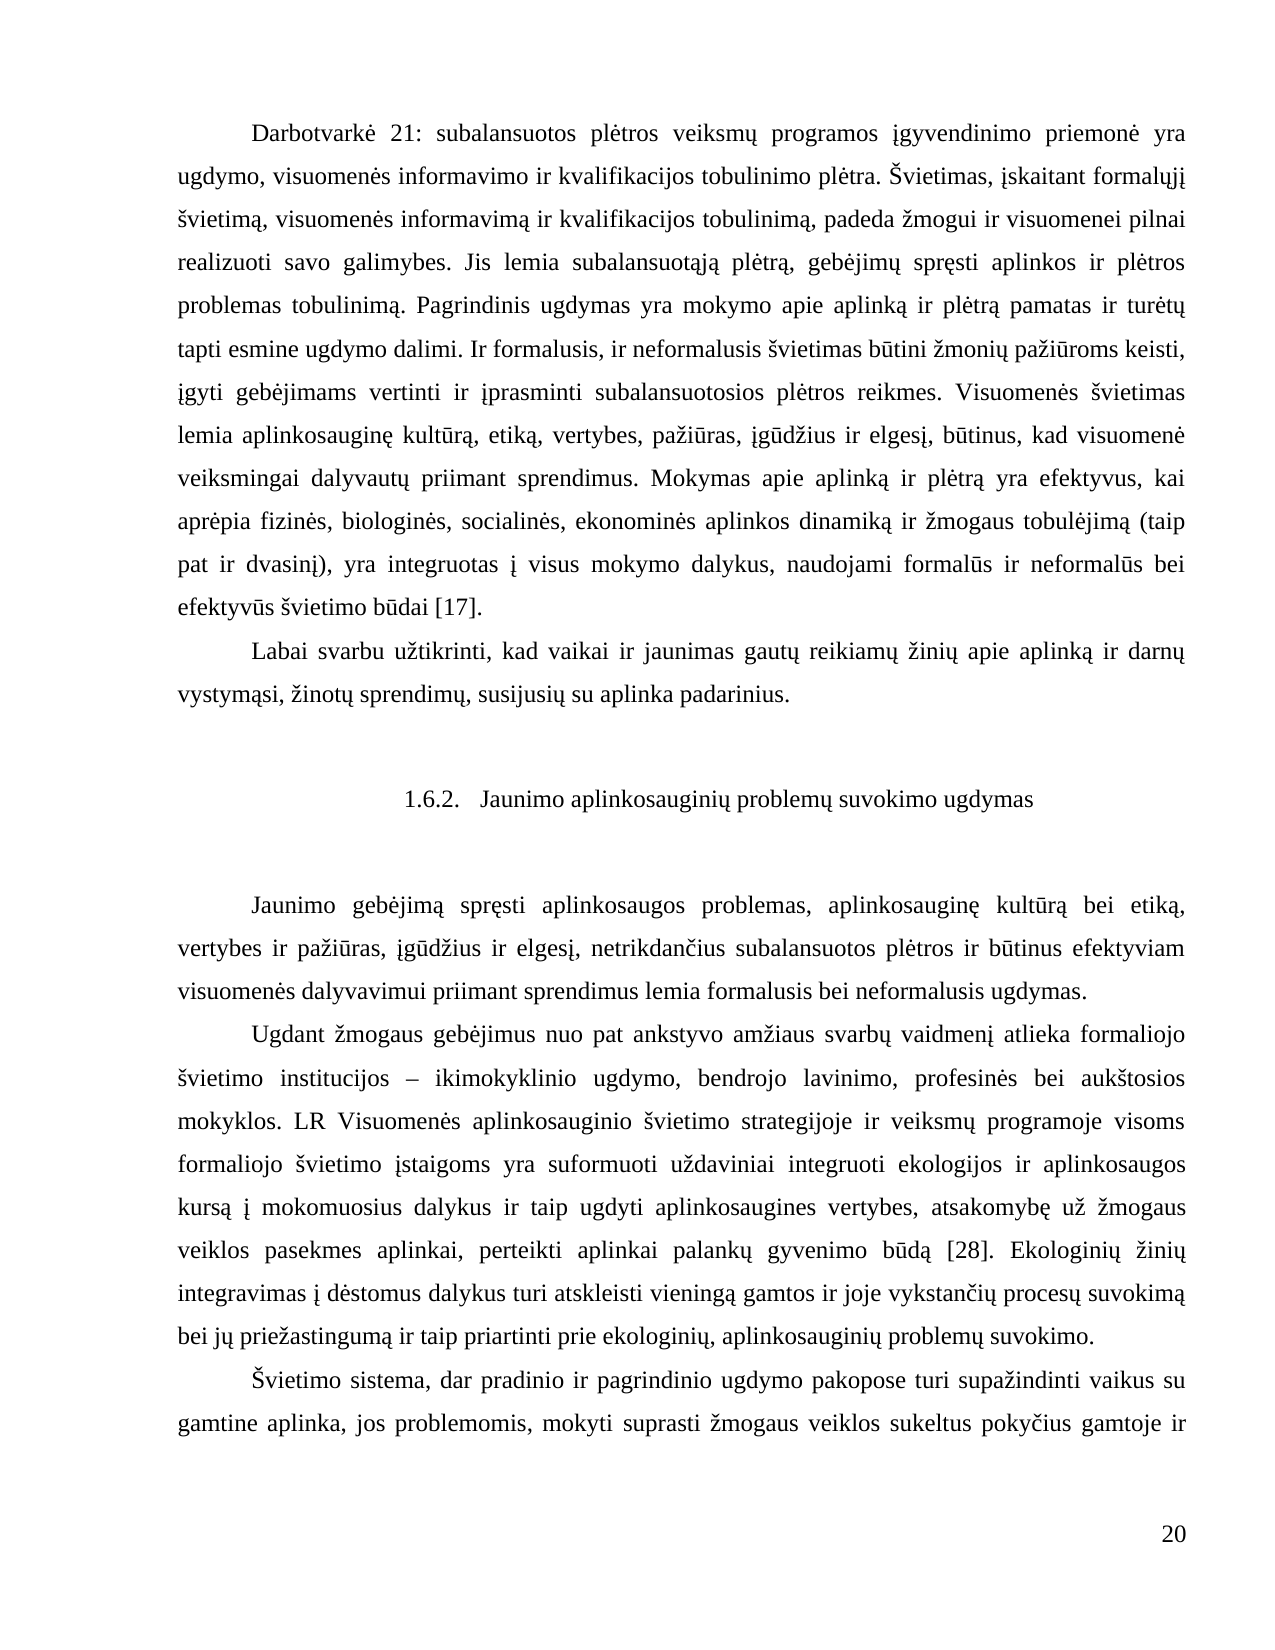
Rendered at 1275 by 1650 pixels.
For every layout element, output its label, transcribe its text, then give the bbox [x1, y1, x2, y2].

text Labai svarbu užtikrinti, kad vaikai ir jaunimas gautų reikiamų žinių apie aplinką ir darnų vystymąsi, žinotų sprendimų, susijusių su aplinka padarinius. [177, 636, 1186, 708]
text Jaunimo gebėjimą spręsti aplinkosaugos problemas, aplinkosauginę kultūrą bei etiką, vertybes ir pažiūras, įgūdžius ir elgesį, netrikdančius subalansuotos plėtros ir būtinus efektyviam visuomenės dalyvavimui priimant sprendimus lemia formalusis bei neformalusis ugdymas. [177, 890, 1186, 1005]
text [177, 1365, 1186, 1437]
text Darbotvarkė 21: subalansuotos plėtros veiksmų programos įgyvendinimo priemonė yra ugdymo, visuomenės informavimo ir kvalifikacijos tobulinimo plėtra. Švietimas, įskaitant formalųjį švietimą, visuomenės informavimą ir kvalifikacijos tobulinimą, padeda žmogui ir visuomenei pilnai realizuoti savo galimybes. Jis lemia subalansuotąją plėtrą, gebėjimų spręsti aplinkos ir plėtros problemas tobulinimą. Pagrindinis ugdymas yra mokymo apie aplinką ir plėtrą pamatas ir turėtų tapti esmine ugdymo dalimi. Ir formalusis, ir neformalusis švietimas būtini žmonių pažiūroms keisti, įgyti gebėjimams vertinti ir įprasminti subalansuotosios plėtros reikmes. Visuomenės švietimas lemia aplinkosauginę kultūrą, etiką, vertybes, pažiūras, įgūdžius ir elgesį, būtinus, kad visuomenė veiksmingai dalyvautų priimant sprendimus. Mokymas apie aplinką ir plėtrą yra efektyvus, kai aprėpia fizinės, biologinės, socialinės, ekonominės aplinkos dinamiką ir žmogaus tobulėjimą (taip pat ir dvasinį), yra integruotas į visus mokymo dalykus, naudojami formalūs ir neformalūs bei efektyvūs švietimo būdai [17]. [177, 118, 1186, 621]
text 1.6.2. Jaunimo aplinkosauginių problemų suvokimo ugdymas [177, 784, 1186, 813]
text Ugdant žmogaus gebėjimus nuo pat ankstyvo amžiaus svarbų vaidmenį atlieka formaliojo švietimo institucijos – ikimokyklinio ugdymo, bendrojo lavinimo, profesinės bei aukštosios mokyklos. LR Visuomenės aplinkosauginio švietimo strategijoje ir veiksmų programoje visoms formaliojo švietimo įstaigoms yra suformuoti uždaviniai integruoti ekologijos ir aplinkosaugos kursą į mokomuosius dalykus ir taip ugdyti aplinkosaugines vertybes, atsakomybę už žmogaus veiklos pasekmes aplinkai, perteikti aplinkai palankų gyvenimo būdą [28]. Ekologinių žinių integravimas į dėstomus dalykus turi atskleisti vieningą gamtos ir joje vykstančių procesų suvokimą bei jų priežastingumą ir taip priartinti prie ekologinių, aplinkosauginių problemų suvokimo. [177, 1019, 1186, 1350]
